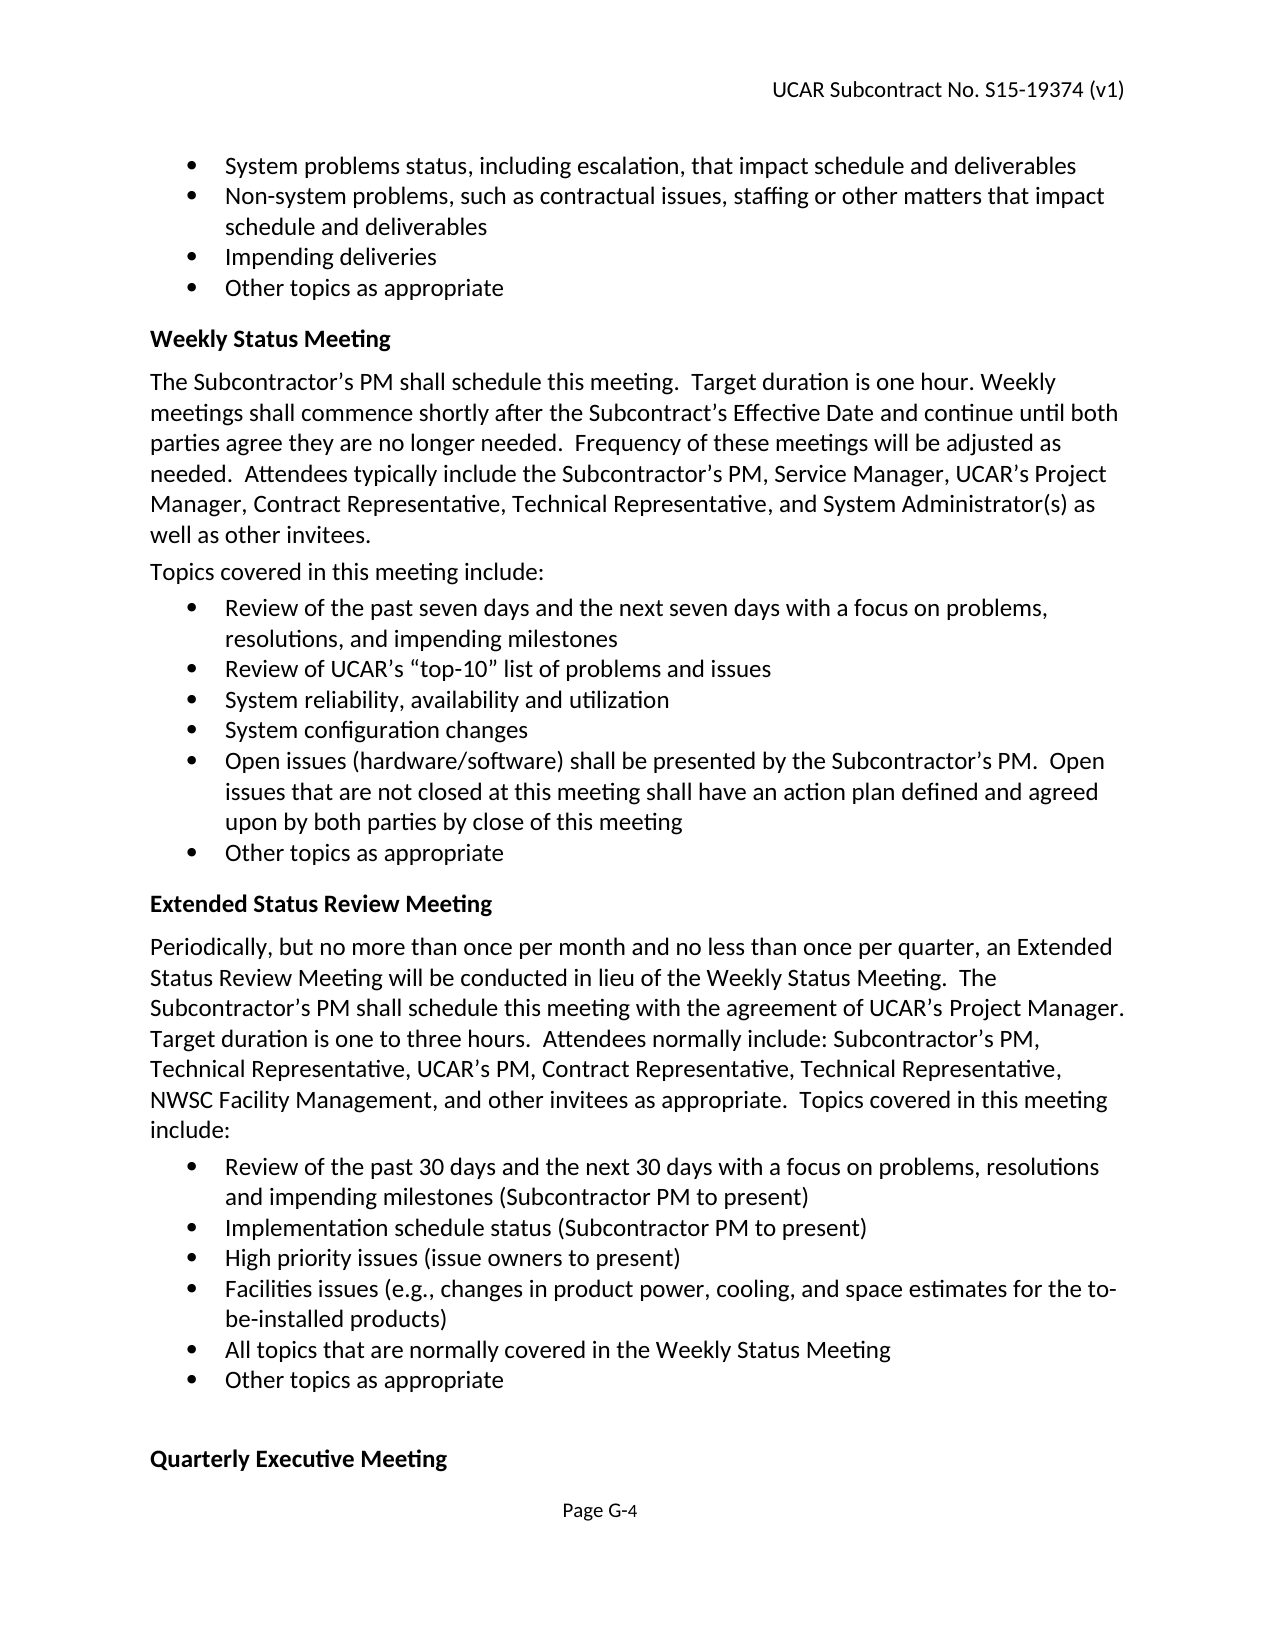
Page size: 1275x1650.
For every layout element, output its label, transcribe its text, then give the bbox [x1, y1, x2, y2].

text Weekly Status Meeting [150, 323, 1125, 354]
list System problems status, including escalation, that impact schedule and deliverables [187, 150, 1125, 181]
text The Subcontractor’s PM shall schedule this meeting. Target duration is one hour. Weekly meetings shall commence shortly after the Subcontract’s Effective Date and continue until both parties agree they are no longer needed. Frequency of these meetings will be adjusted as needed. Attendees typically include the Subcontractor’s PM, Service Manager, UCAR’s Project Manager, Contract Representative, Technical Representative, and System Administrator(s) as well as other invitees. [150, 366, 1125, 549]
list Implementation schedule status (Subcontractor PM to present) [187, 1212, 1125, 1243]
list Review of the past seven days and the next seven days with a focus on problems, resolutions, and impending milestones [187, 593, 1125, 654]
list Other topics as appropriate [187, 272, 1125, 303]
list Review of UCAR’s “top-10” list of problems and issues [187, 654, 1125, 684]
list Open issues (hardware/software) shall be presented by the Subcontractor’s PM. Open issues that are not closed at this meeting shall have an action plan defined and agreed upon by both parties by close of this meeting [187, 745, 1125, 837]
list System configuration changes [187, 715, 1125, 745]
list Other topics as appropriate [187, 837, 1125, 867]
text Topics covered in this meeting include: [150, 556, 1125, 586]
list Facilities issues (e.g., changes in product power, cooling, and space estimates for the to-be-installed products) [187, 1273, 1125, 1334]
list Review of the past 30 days and the next 30 days with a focus on problems, resolutions and impending milestones (Subcontractor PM to present) [187, 1151, 1125, 1212]
text Extended Status Review Meeting [150, 888, 1125, 919]
list Non-system problems, such as contractual issues, staffing or other matters that impact schedule and deliverables [187, 181, 1125, 242]
text Periodically, but no more than once per month and no less than once per quarter, an Extended Status Review Meeting will be conducted in lieu of the Weekly Status Meeting. The Subcontractor’s PM shall schedule this meeting with the agreement of UCAR’s Project Manager. Target duration is one to three hours. Attendees normally include: Subcontractor’s PM, Technical Representative, UCAR’s PM, Contract Representative, Technical Representative, NWSC Facility Management, and other invitees as appropriate. Topics covered in this meeting include: [150, 931, 1125, 1145]
list High priority issues (issue owners to present) [187, 1243, 1125, 1273]
list System reliability, availability and utilization [187, 684, 1125, 715]
list Other topics as appropriate [187, 1365, 1125, 1395]
text Quarterly Executive Meeting [150, 1443, 1125, 1473]
list Impending deliveries [187, 242, 1125, 272]
list All topics that are normally covered in the Weekly Status Meeting [187, 1334, 1125, 1365]
